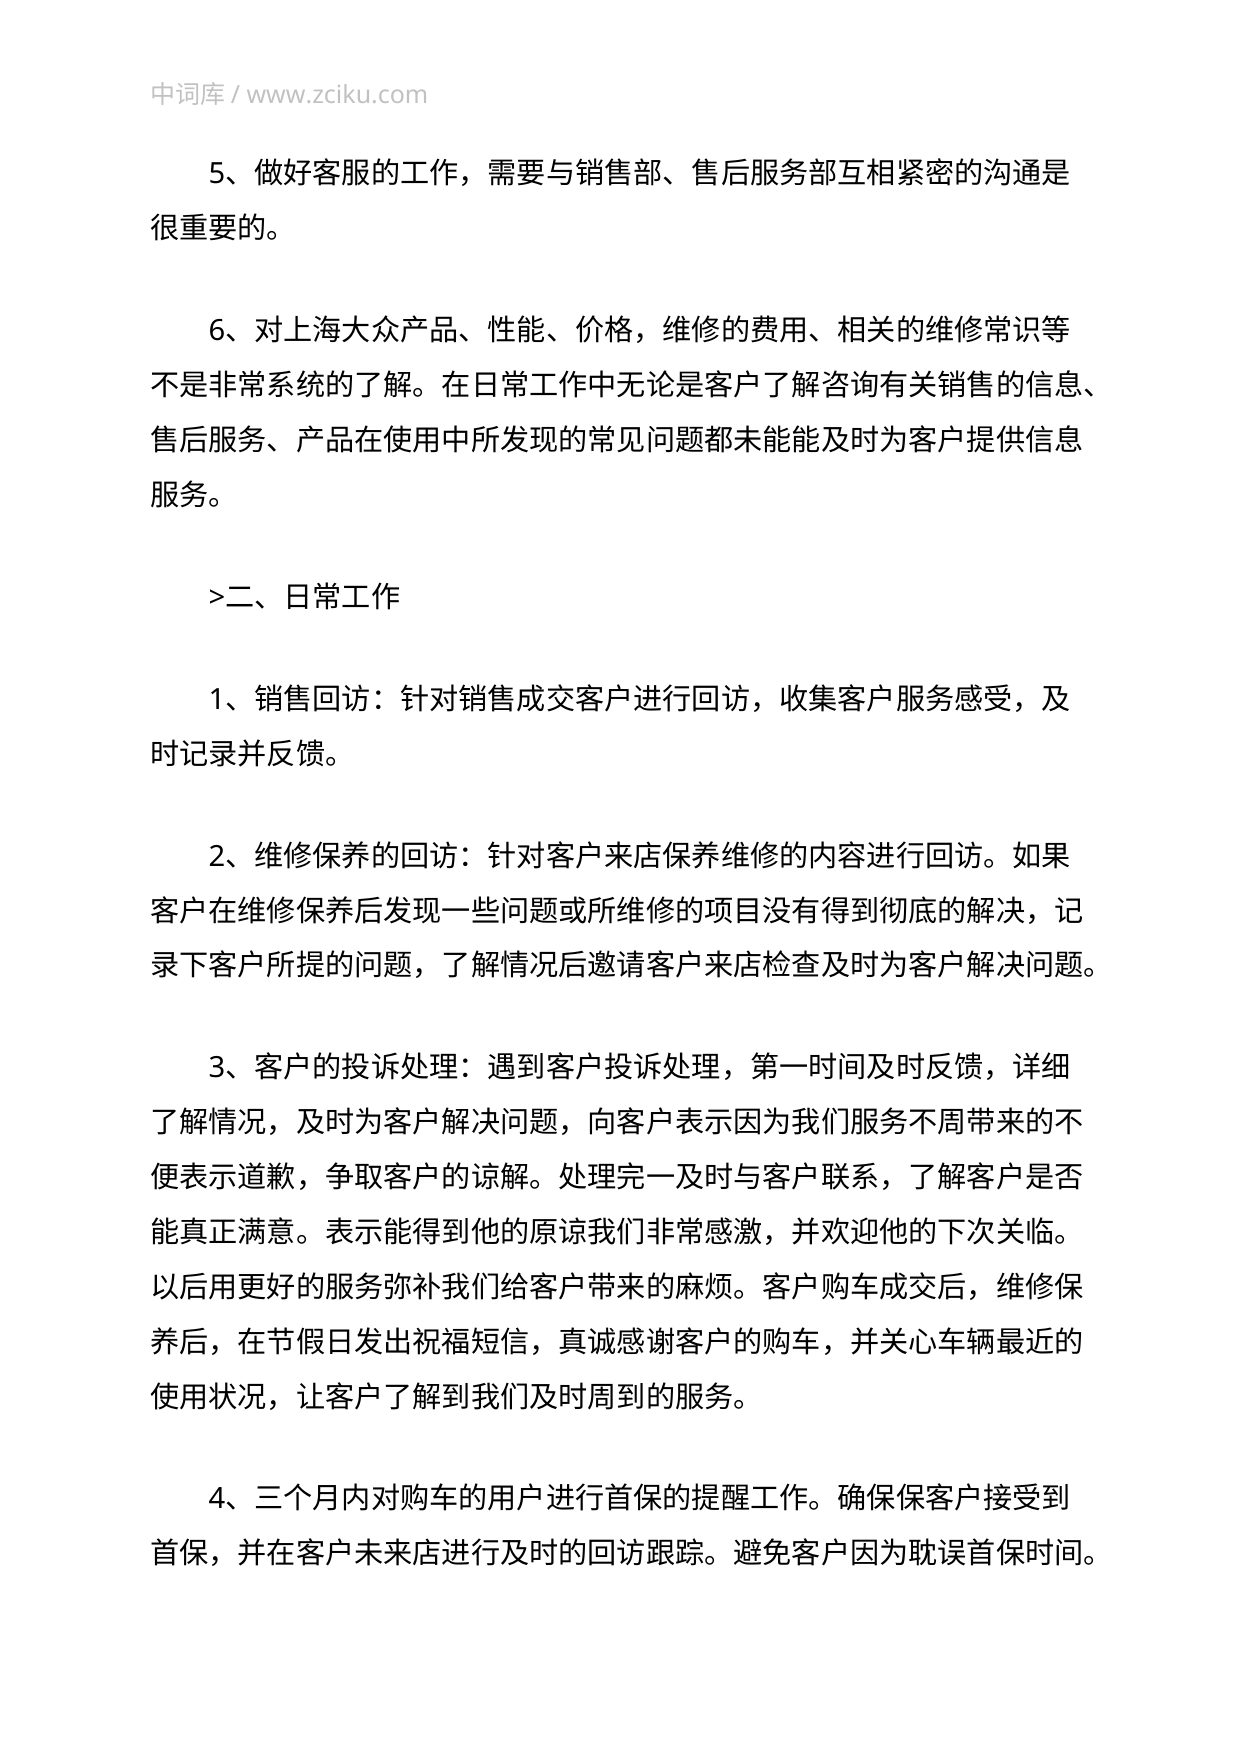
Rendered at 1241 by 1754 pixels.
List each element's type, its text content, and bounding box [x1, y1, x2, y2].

text 5、做好客服的工作，需要与销售部、售后服务部互相紧密的沟通是很重要的。 [150, 150, 1090, 247]
text 2、维修保养的回访：针对客户来店保养维修的内容进行回访。如果客户在维修保养后发现一些问题或所维修的项目没有得到彻底的解决，记录下客户所提的问题，了解情况后邀请客户来店检查及时为客户解决问题。 [150, 832, 1090, 984]
text 4、三个月内对购车的用户进行首保的提醒工作。确保保客户接受到首保，并在客户未来店进行及时的回访跟踪。避免客户因为耽误首保时间。 [150, 1475, 1090, 1572]
text 6、对上海大众产品、性能、价格，维修的费用、相关的维修常识等不是非常系统的了解。在日常工作中无论是客户了解咨询有关销售的信息、售后服务、产品在使用中所发现的常见问题都未能能及时为客户提供信息服务。 [150, 307, 1090, 514]
text 3、客户的投诉处理：遇到客户投诉处理，第一时间及时反馈，详细了解情况，及时为客户解决问题，向客户表示因为我们服务不周带来的不便表示道歉，争取客户的谅解。处理完一及时与客户联系，了解客户是否能真正满意。表示能得到他的原谅我们非常感激，并欢迎他的下次关临。以后用更好的服务弥补我们给客户带来的麻烦。客户购车成交后，维修保养后，在节假日发出祝福短信，真诚感谢客户的购车，并关心车辆最近的使用状况，让客户了解到我们及时周到的服务。 [150, 1044, 1090, 1416]
text 1、销售回访：针对销售成交客户进行回访，收集客户服务感受，及时记录并反馈。 [150, 675, 1090, 773]
text >二、日常工作 [150, 573, 1090, 616]
